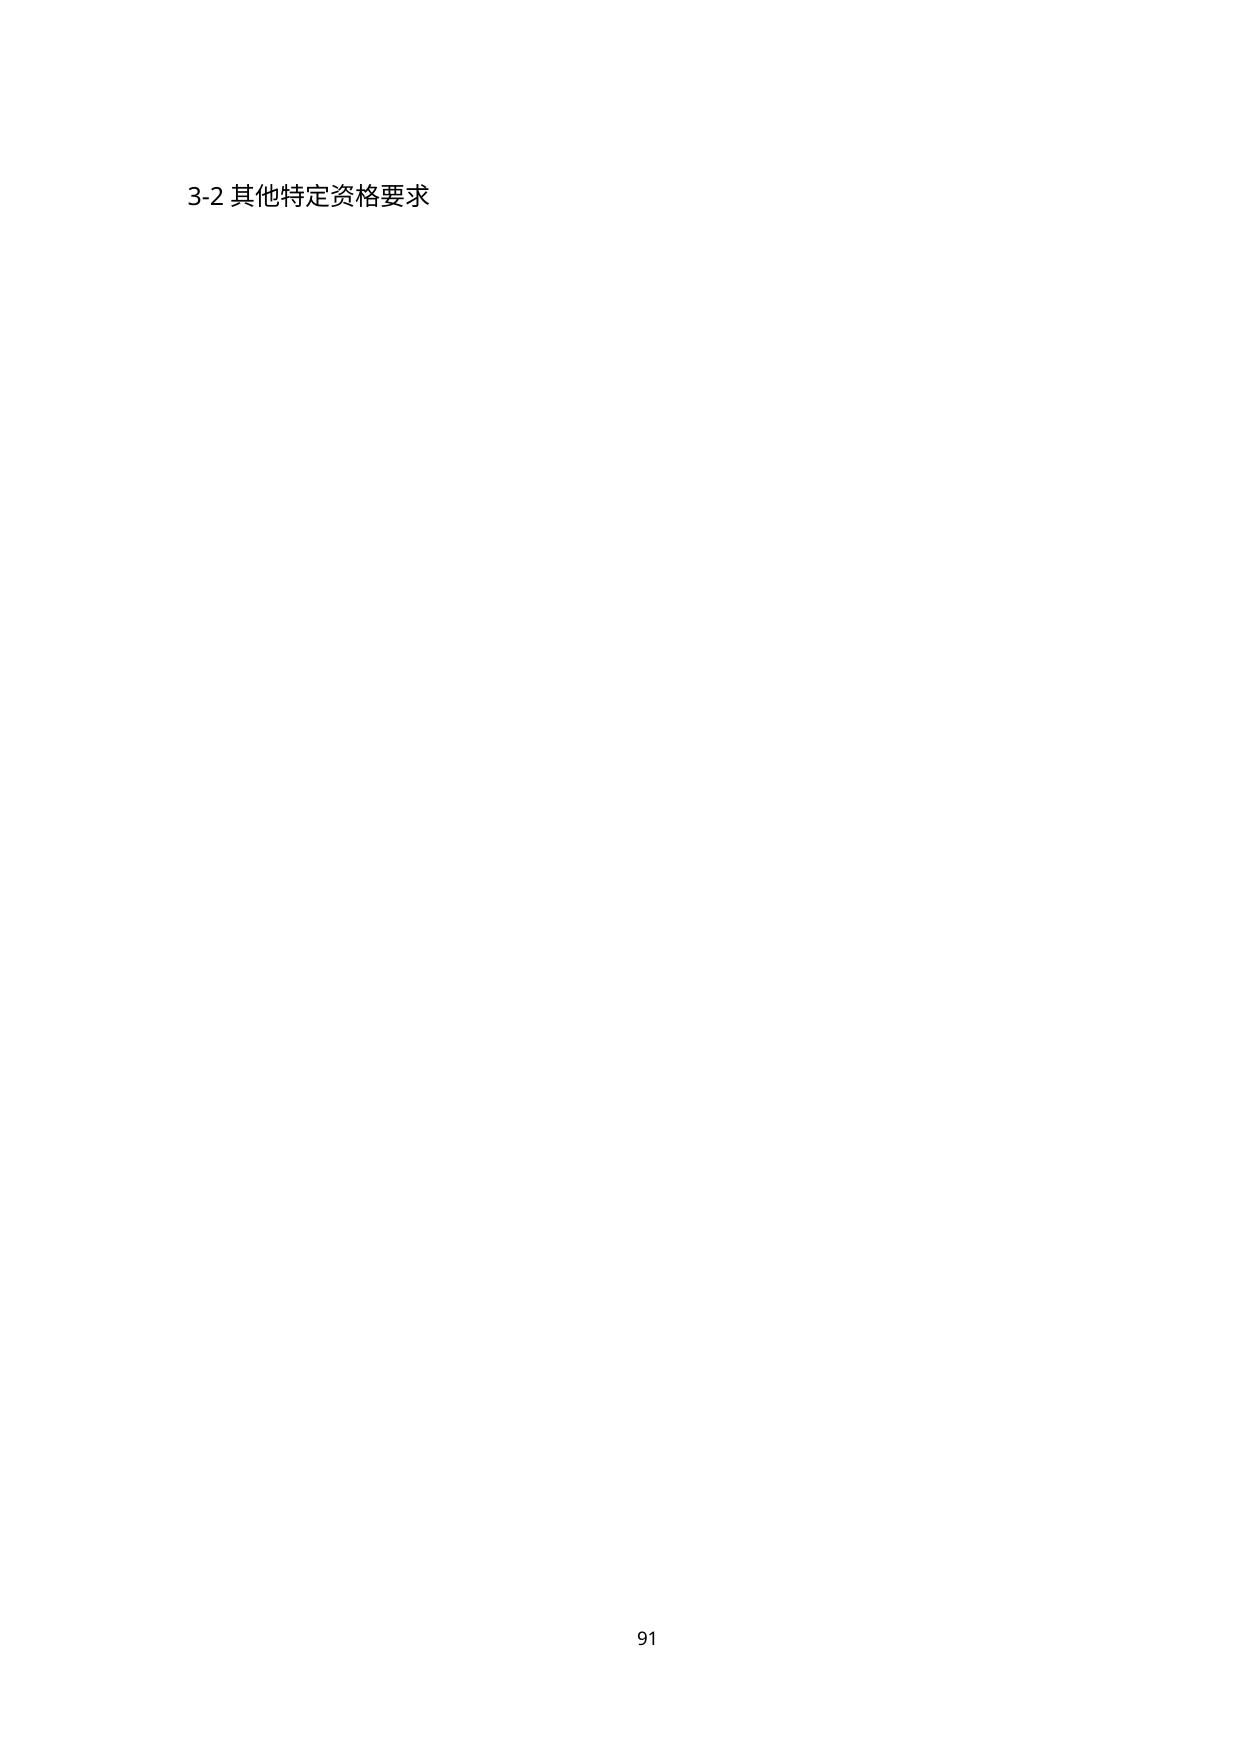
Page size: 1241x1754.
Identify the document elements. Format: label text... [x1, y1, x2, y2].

text 3-2 其他特定资格要求 [187, 162, 1107, 227]
